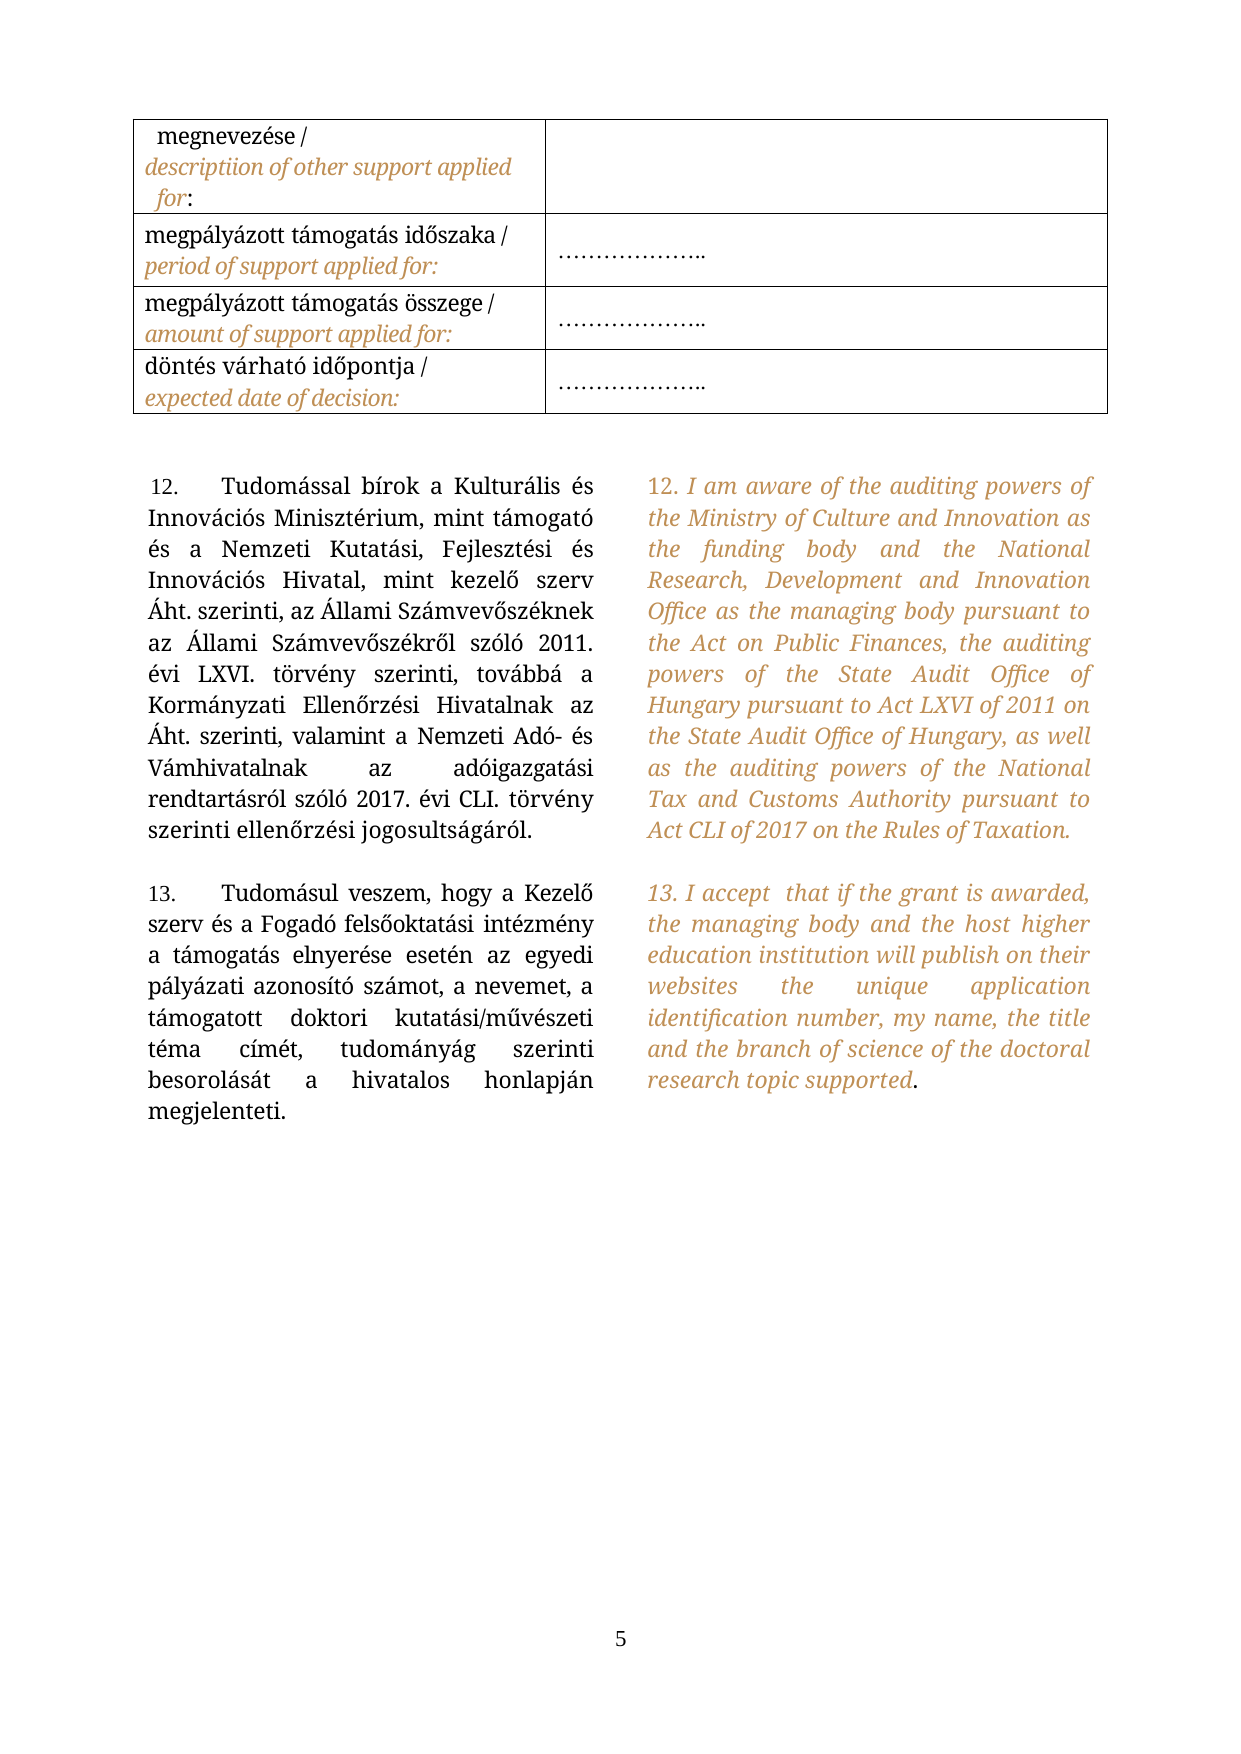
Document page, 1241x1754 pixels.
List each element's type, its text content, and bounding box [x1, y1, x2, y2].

table_cell megpályázott támogatás időszaka / period of support applied for: [134, 214, 545, 286]
table_header [546, 120, 1107, 213]
table_cell [546, 287, 1107, 349]
table_cell megpályázott támogatás összege / amount of support applied for: [134, 287, 545, 349]
list Tudomásul veszem, hogy a Kezelő szerv és a Fogadó felsőoktatási intézmény a támogatás elnyerése esetén az egyedi pályázati azonosító számot, a nevemet, a támogatott doktori kutatási/művészeti téma címét, tudományág szerinti besorolását a hivatalos honlapján megjelenteti. [148, 877, 594, 1127]
table_cell [546, 214, 1107, 286]
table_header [134, 120, 545, 213]
table_cell [546, 350, 1107, 413]
table_cell döntés várható időpontja / expected date of decision: [134, 350, 545, 413]
list 13. I accept that if the grant is awarded, the managing body and the host higher education institution will publish on their websites the unique application identification number, my name, the title and the branch of science of the doctoral research topic supported. [647, 877, 1093, 1095]
list Tudomással bírok a Kulturális és Innovációs Minisztérium, mint támogató és a Nemzeti Kutatási, Fejlesztési és Innovációs Hivatal, mint kezelő szerv Áht. szerinti, az Állami Számvevőszéknek az Állami Számvevőszékről szóló 2011. évi LXVI. törvény szerinti, továbbá a Kormányzati Ellenőrzési Hivatalnak az Áht. szerinti, valamint a Nemzeti Adó- és Vámhivatalnak az adóigazgatási rendtartásról szóló 2017. évi CLI. törvény szerinti ellenőrzési jogosultságáról. [148, 470, 594, 845]
list 12. I am aware of the auditing powers of the Ministry of Culture and Innovation as the funding body and the National Research, Development and Innovation Office as the managing body pursuant to the Act on Public Finances, the auditing powers of the State Audit Office of Hungary pursuant to Act LXVI of 2011 on the State Audit Office of Hungary, as well as the auditing powers of the National Tax and Customs Authority pursuant to Act CLI of 2017 on the Rules of Taxation. [647, 470, 1093, 845]
